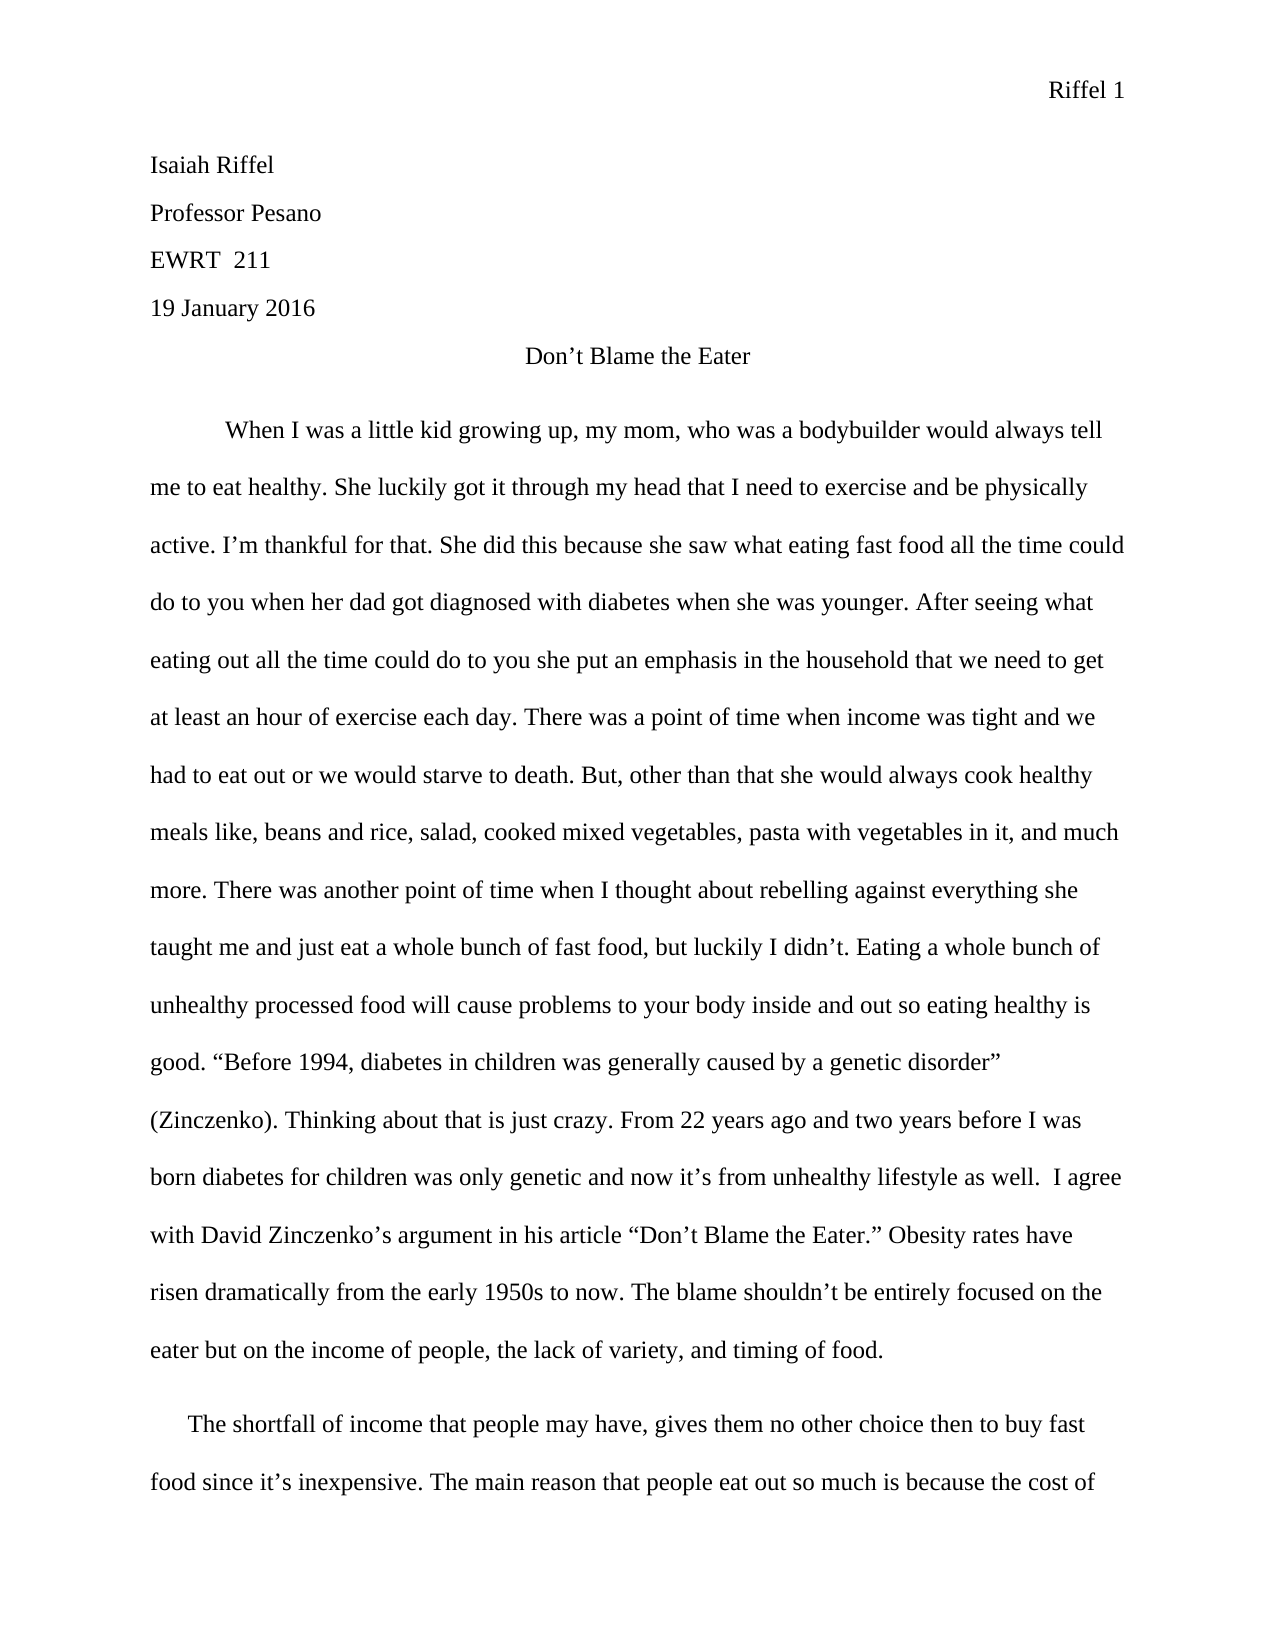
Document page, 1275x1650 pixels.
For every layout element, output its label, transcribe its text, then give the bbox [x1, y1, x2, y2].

text Don’t Blame the Eater [150, 341, 1125, 369]
text EWRT 211 [150, 245, 1125, 274]
text When I was a little kid growing up, my mom, who was a bodybuilder would always tell me to eat healthy. She luckily got it through my head that I need to exercise and be physically active. I’m thankful for that. She did this because she saw what eating fast food all the time could do to you when her dad got diagnosed with diabetes when she was younger. After seeing what eating out all the time could do to you she put an emphasis in the household that we need to get at least an hour of exercise each day. There was a point of time when income was tight and we had to eat out or we would starve to death. But, other than that she would always cook healthy meals like, beans and rice, salad, cooked mixed vegetables, pasta with vegetables in it, and much more. There was another point of time when I thought about rebelling against everything she taught me and just eat a whole bunch of fast food, but luckily I didn’t. Eating a whole bunch of unhealthy processed food will cause problems to your body inside and out so eating healthy is good. “Before 1994, diabetes in children was generally caused by a genetic disorder” (Zinczenko). Thinking about that is just crazy. From 22 years ago and two years before I was born diabetes for children was only genetic and now it’s from unhealthy lifestyle as well. I agree with David Zinczenko’s argument in his article “Don’t Blame the Eater.” Obesity rates have risen dramatically from the early 1950s to now. The blame shouldn’t be entirely focused on the eater but on the income of people, the lack of variety, and timing of food. [150, 415, 1125, 1364]
text 19 January 2016 [150, 293, 1125, 322]
text Isaiah Riffel [150, 150, 1125, 179]
text Professor Pesano [150, 198, 1125, 226]
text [150, 1409, 1125, 1495]
